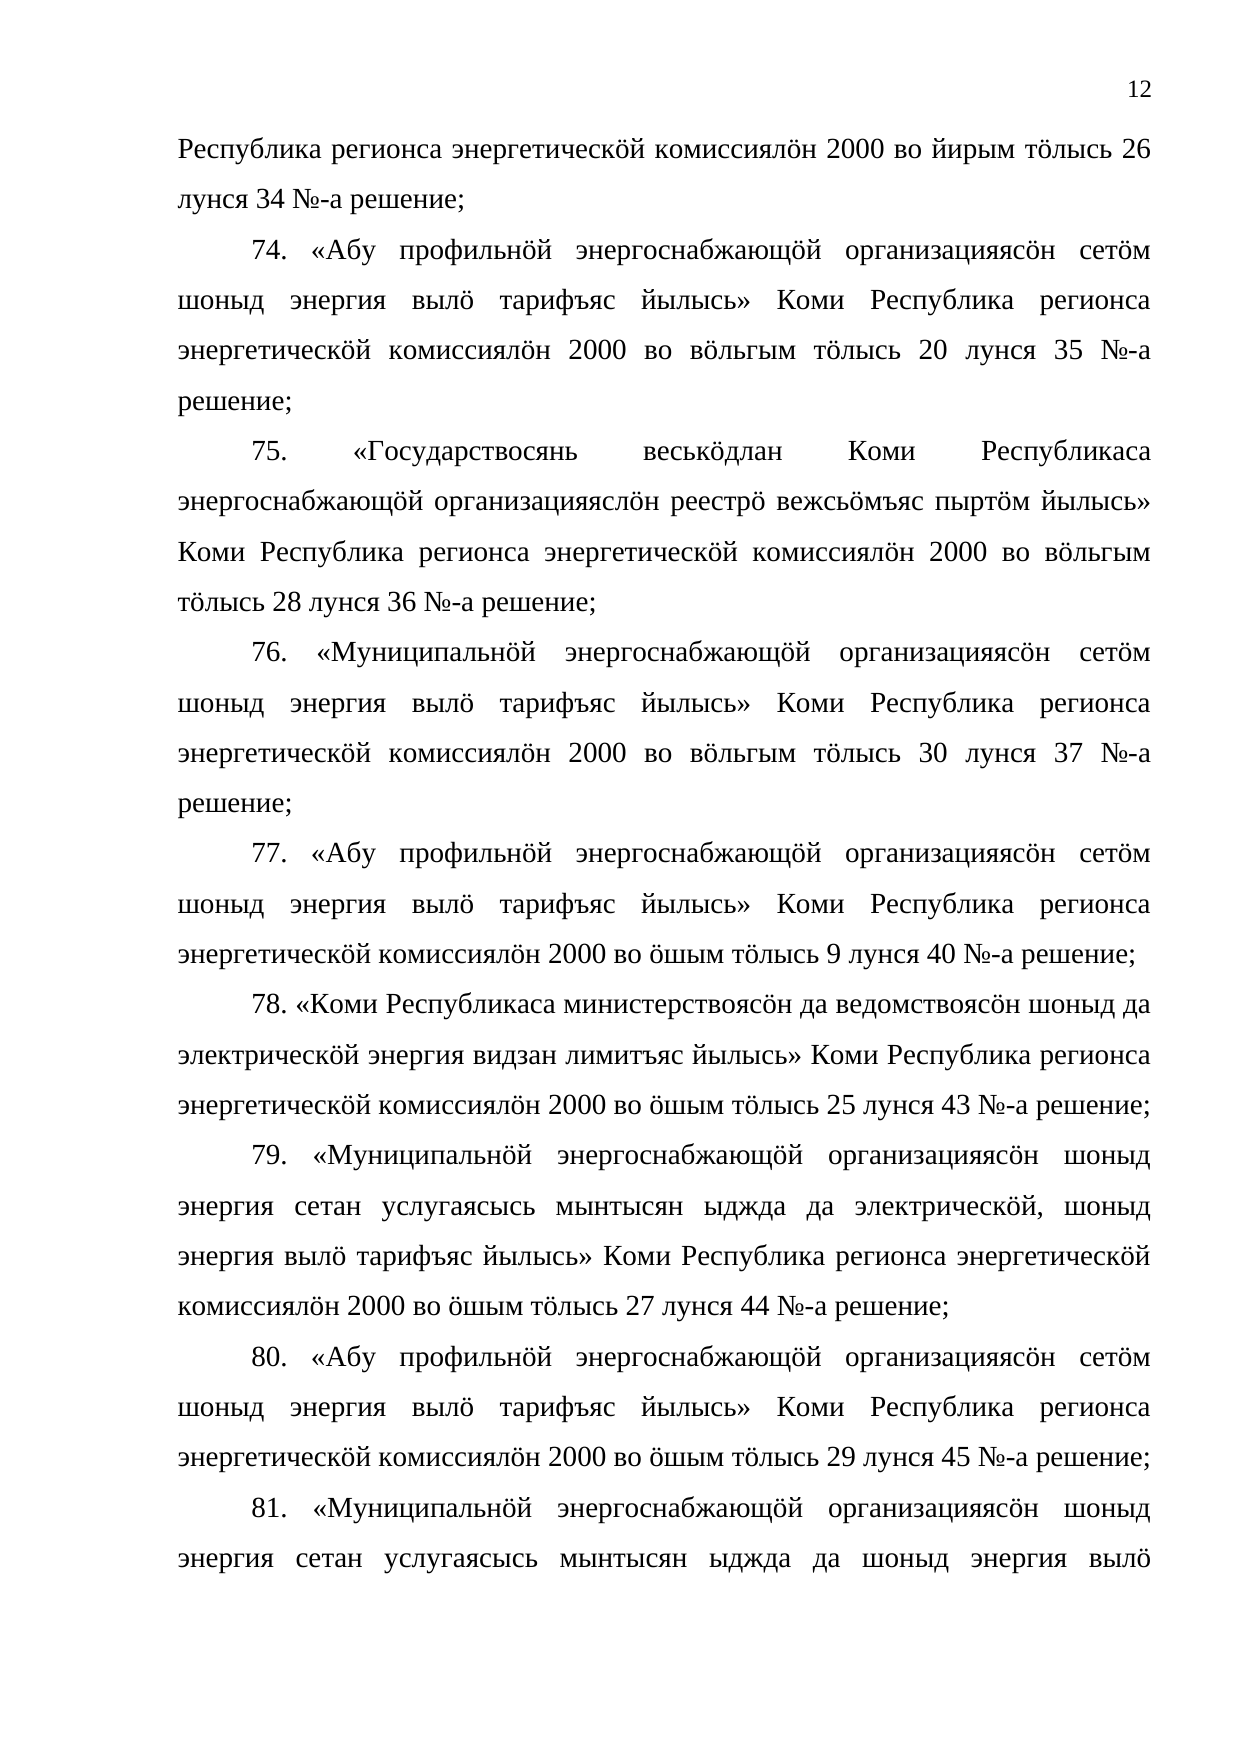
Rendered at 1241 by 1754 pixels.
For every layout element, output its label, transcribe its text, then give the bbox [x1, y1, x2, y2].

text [177, 131, 1152, 215]
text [177, 1490, 1152, 1573]
text 79. «Муниципальнöй энергоснабжающöй организацияясöн шоныд энергия сетан услугаясысь мынтысян ыджда да электрическöй, шоныд энергия вылö тарифъяс йылысь» Коми Республика регионса энергетическöй комиссиялöн 2000 во öшым тöлысь 27 лунся 44 №-а решение; [177, 1137, 1152, 1322]
text 74. «Абу профильнöй энергоснабжающöй организацияясöн сетöм шоныд энергия вылö тарифъяс йылысь» Коми Республика регионса энергетическöй комиссиялöн 2000 во вöльгым тöлысь 20 лунся 35 №-а решение; [177, 232, 1152, 416]
text 80. «Абу профильнöй энергоснабжающöй организацияясöн сетöм шоныд энергия вылö тарифъяс йылысь» Коми Республика регионса энергетическöй комиссиялöн 2000 во öшым тöлысь 29 лунся 45 №-а решение; [177, 1339, 1152, 1473]
text 78. «Коми Республикаса министерствоясöн да ведомствоясöн шоныд да электрическöй энергия видзан лимитъяс йылысь» Коми Республика регионса энергетическöй комиссиялöн 2000 во öшым тöлысь 25 лунся 43 №-а решение; [177, 987, 1152, 1121]
text 75. «Государствосянь веськöдлан Коми Республикаса энергоснабжающöй организацияяслöн реестрö вежсьöмъяс пыртöм йылысь» Коми Республика регионса энергетическöй комиссиялöн 2000 во вöльгым тöлысь 28 лунся 36 №-а решение; [177, 433, 1152, 618]
text 77. «Абу профильнöй энергоснабжающöй организацияясöн сетöм шоныд энергия вылö тарифъяс йылысь» Коми Республика регионса энергетическöй комиссиялöн 2000 во öшым тöлысь 9 лунся 40 №-а решение; [177, 836, 1152, 970]
text 76. «Муниципальнöй энергоснабжающöй организацияясöн сетöм шоныд энергия вылö тарифъяс йылысь» Коми Республика регионса энергетическöй комиссиялöн 2000 во вöльгым тöлысь 30 лунся 37 №-а решение; [177, 634, 1152, 819]
